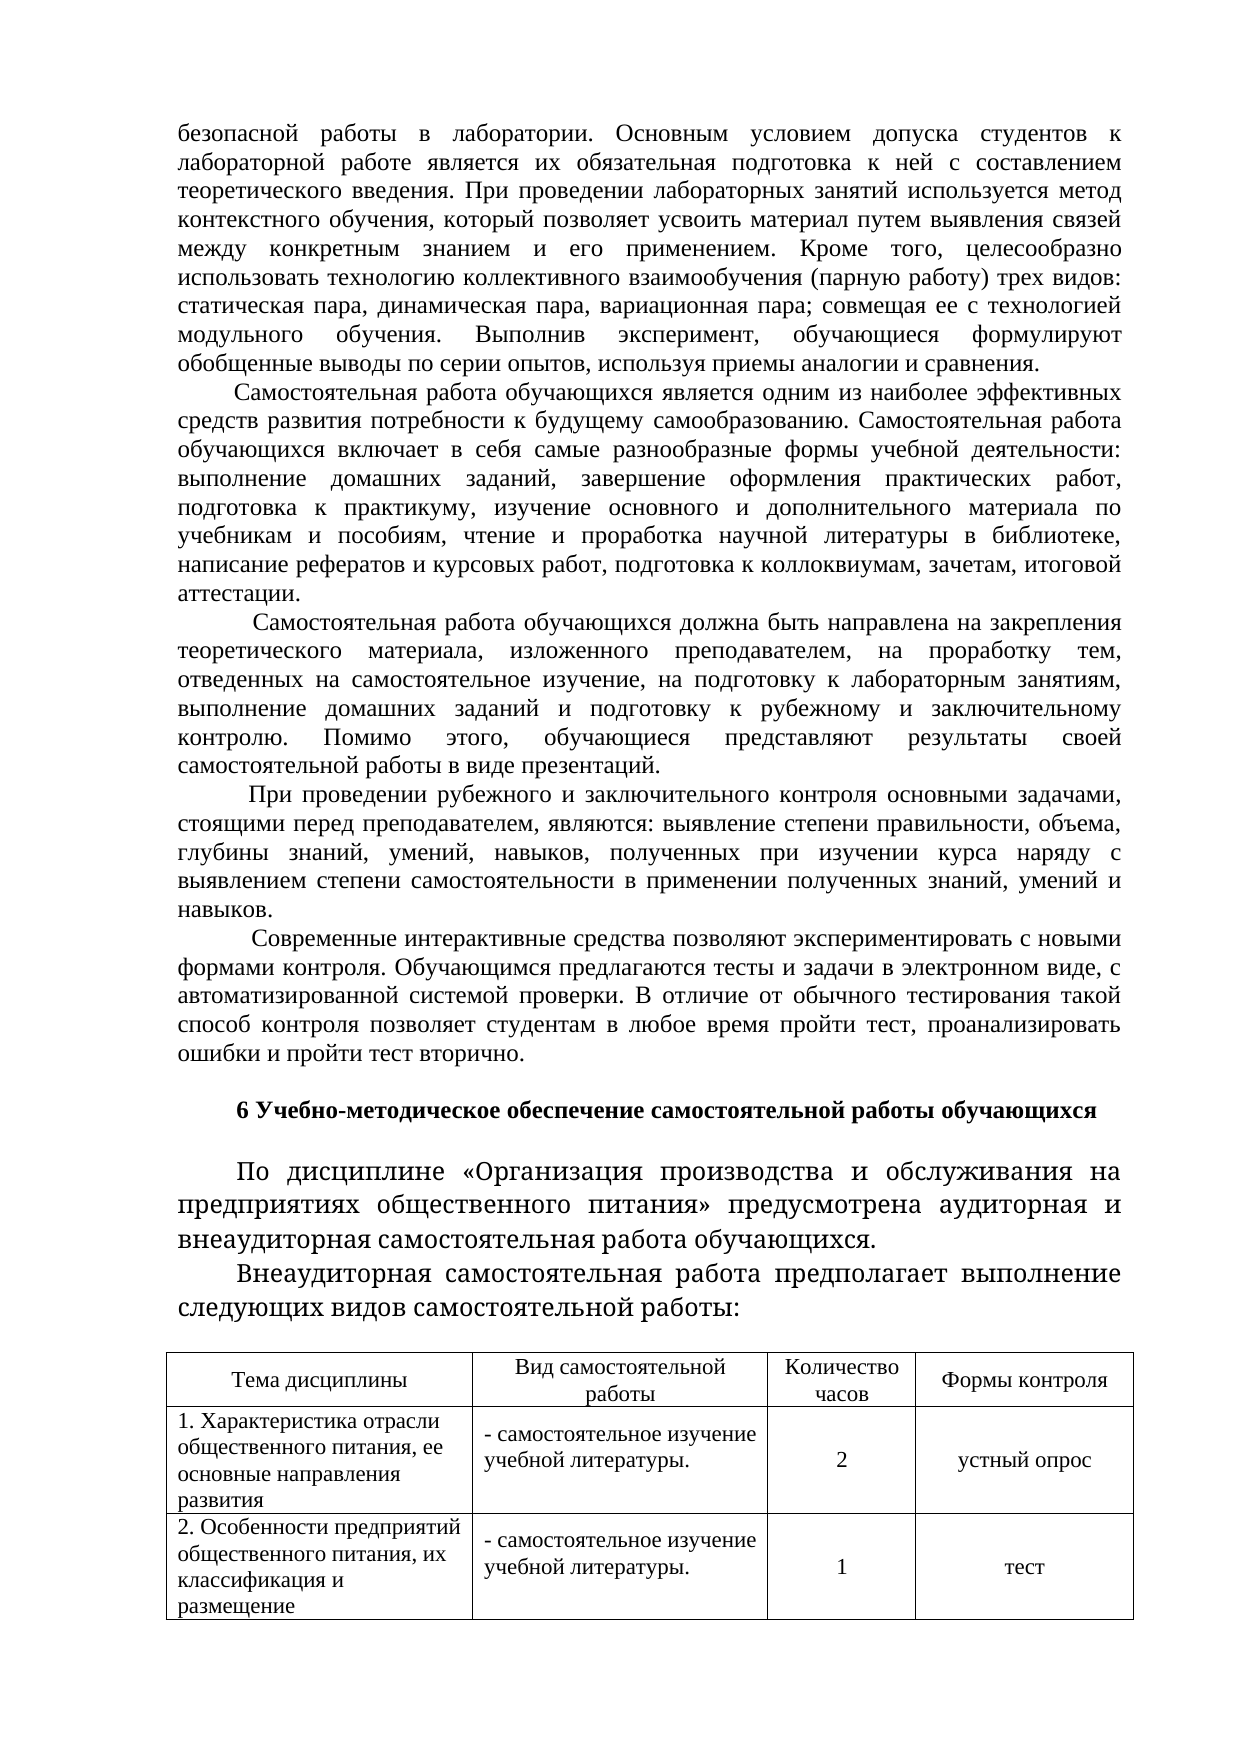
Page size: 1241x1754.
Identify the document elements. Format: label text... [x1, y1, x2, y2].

table_cell 2. Особенности предприятий общественного питания, их классификация и размещение [167, 1514, 472, 1619]
text 6 Учебно-методическое обеспечение самостоятельной работы обучающихся [177, 1096, 1122, 1124]
text Современные интерактивные средства позволяют экспериментировать с новыми формами контроля. Обучающимся предлагаются тесты и задачи в электронном виде, с автоматизированной системой проверки. В отличие от обычного тестирования такой способ контроля позволяет студентам в любое время пройти тест, проанализировать ошибки и пройти тест вторично. [177, 923, 1122, 1067]
table_cell устный опрос [916, 1407, 1133, 1512]
text При проведении рубежного и заключительного контроля основными задачами, стоящими перед преподавателем, являются: выявление степени правильности, объема, глубины знаний, умений, навыков, полученных при изучении курса наряду с выявлением степени самостоятельности в применении полученных знаний, умений и навыков. [177, 779, 1122, 923]
table_header Формы контроля [916, 1353, 1133, 1406]
table_cell 1. Характеристика отрасли общественного питания, ее основные направления развития [167, 1407, 472, 1512]
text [177, 118, 1122, 377]
table_header Количество часов [768, 1353, 915, 1406]
table_cell - самостоятельное изучение учебной литературы. [473, 1407, 767, 1512]
table_header Вид самостоятельной работы [473, 1353, 767, 1406]
table_header Тема дисциплины [167, 1353, 472, 1406]
text Самостоятельная работа обучающихся должна быть направлена на закрепления теоретического материала, изложенного преподавателем, на проработку тем, отведенных на самостоятельное изучение, на подготовку к лабораторным занятиям, выполнение домашних заданий и подготовку к рубежному и заключительному контролю. Помимо этого, обучающиеся представляют результаты своей самостоятельной работы в виде презентаций. [177, 607, 1122, 779]
table_cell 1 [768, 1514, 915, 1619]
text По дисциплине «Организация производства и обслуживания на предприятиях общественного питания» предусмотрена аудиторная и внеаудиторная самостоятельная работа обучающихся. [177, 1153, 1122, 1255]
table_cell тест [916, 1514, 1133, 1619]
table_cell - самостоятельное изучение учебной литературы. [473, 1514, 767, 1619]
text Внеаудиторная самостоятельная работа предполагает выполнение следующих видов самостоятельной работы: [177, 1255, 1122, 1323]
table_cell 2 [768, 1407, 915, 1512]
text Самостоятельная работа обучающихся является одним из наиболее эффективных средств развития потребности к будущему самообразованию. Самостоятельная работа обучающихся включает в себя самые разнообразные формы учебной деятельности: выполнение домашних заданий, завершение оформления практических работ, подготовка к практикуму, изучение основного и дополнительного материала по учебникам и пособиям, чтение и проработка научной литературы в библиотеке, написание рефератов и курсовых работ, подготовка к коллоквиумам, зачетам, итоговой аттестации. [177, 377, 1122, 607]
